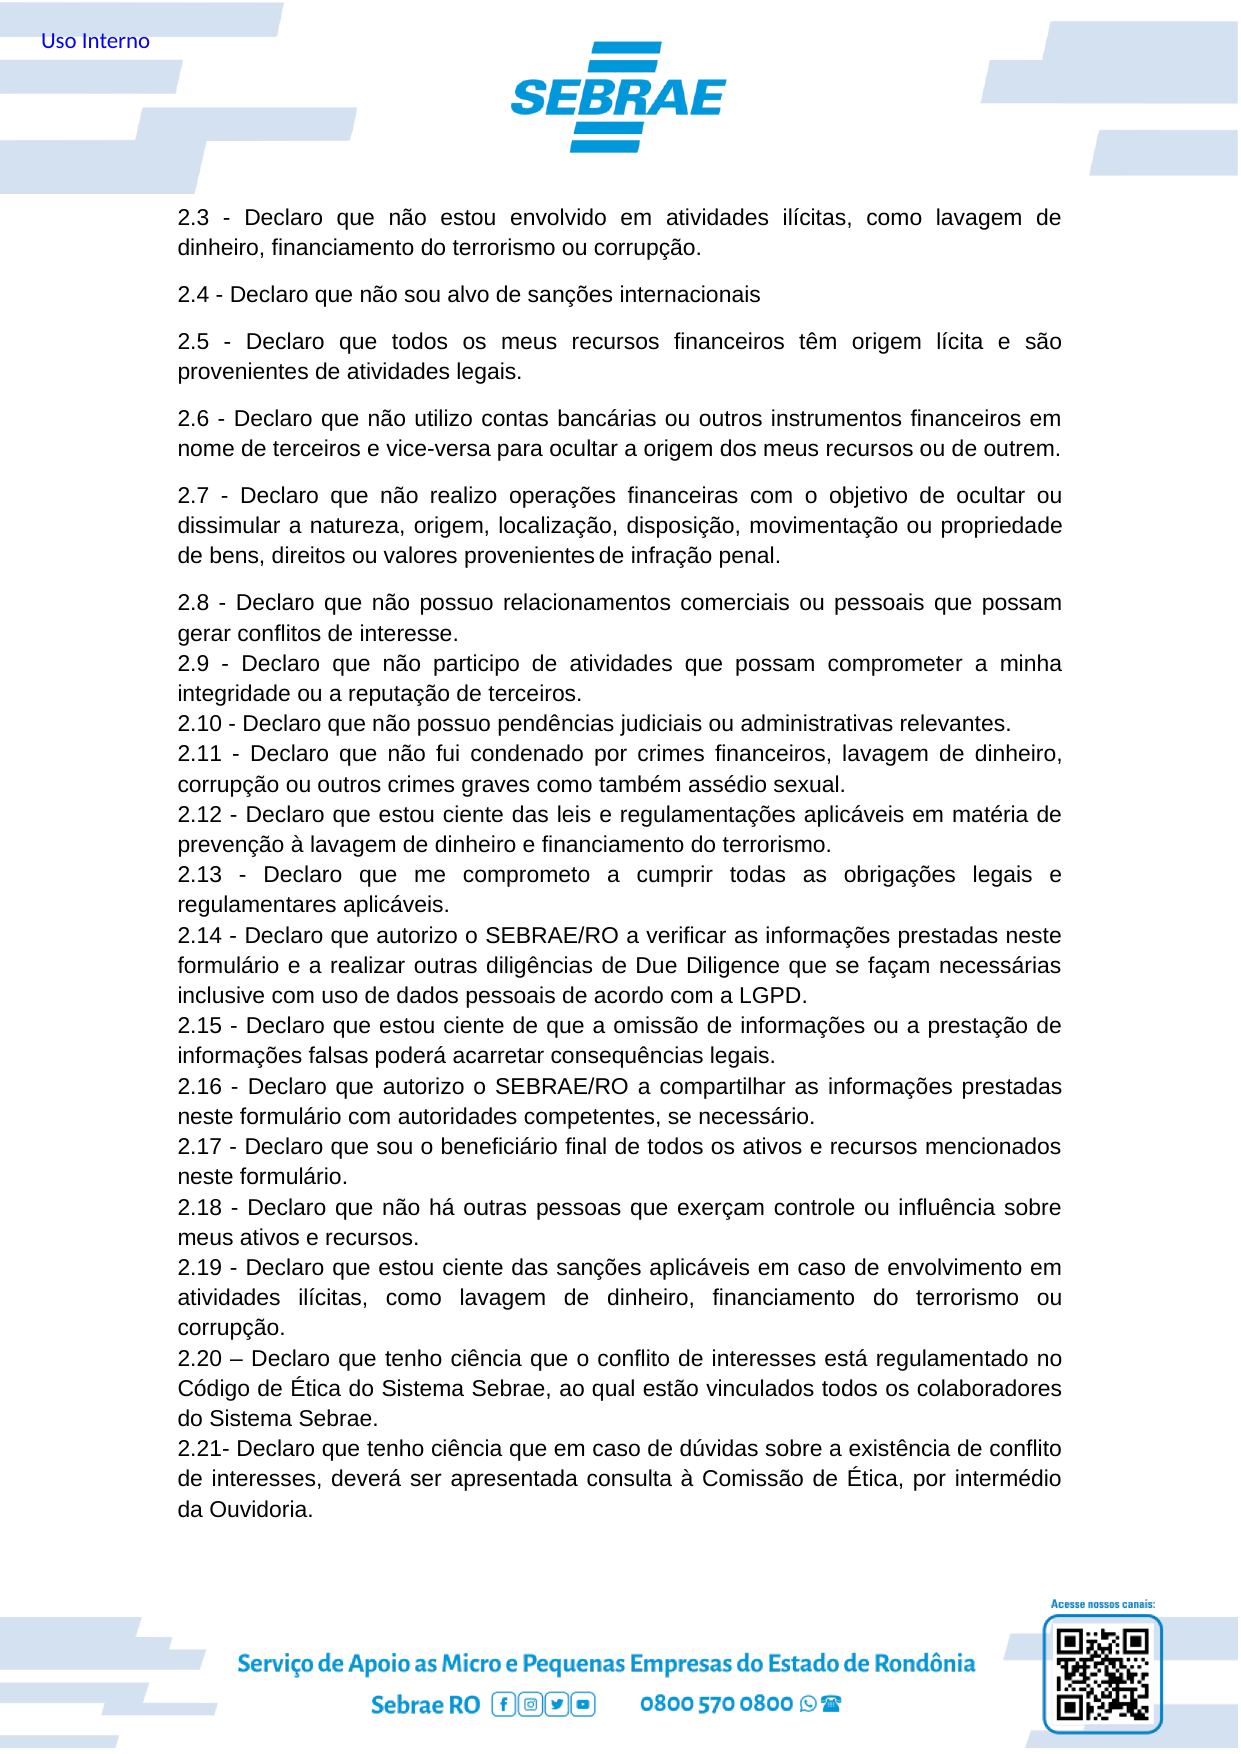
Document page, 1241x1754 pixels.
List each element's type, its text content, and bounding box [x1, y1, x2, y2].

text 2.4 - Declaro que não sou alvo de sanções internacionais [177, 281, 1063, 307]
text 2.19 - Declaro que estou ciente das sanções aplicáveis em caso de envolvimento em atividades ilícitas, como lavagem de dinheiro, financiamento do terrorismo ou corrupção. [177, 1254, 1063, 1341]
text 2.13 - Declaro que me comprometo a cumprir todas as obrigações legais e regulamentares aplicáveis. [177, 861, 1063, 918]
picture [0, 2, 1238, 194]
picture [0, 1598, 1238, 1748]
text 2.11 - Declaro que não fui condenado por crimes financeiros, lavagem de dinheiro, corrupção ou outros crimes graves como também assédio sexual. [177, 740, 1063, 797]
text 2.5 - Declaro que todos os meus recursos financeiros têm origem lícita e são provenientes de atividades legais. [177, 328, 1063, 384]
text 2.12 - Declaro que estou ciente das leis e regulamentações aplicáveis em matéria de prevenção à lavagem de dinheiro e financiamento do terrorismo. [177, 801, 1063, 857]
text 2.8 - Declaro que não possuo relacionamentos comerciais ou pessoais que possam gerar conflitos de interesse. [177, 589, 1063, 646]
text 2.6 - Declaro que não utilizo contas bancárias ou outros instrumentos financeiros em nome de terceiros e vice-versa para ocultar a origem dos meus recursos ou de outrem. [177, 405, 1063, 462]
text 2.20 – Declaro que tenho ciência que o conflito de interesses está regulamentado no Código de Ética do Sistema Sebrae, ao qual estão vinculados todos os colaboradores do Sistema Sebrae. [177, 1344, 1063, 1431]
text 2.15 - Declaro que estou ciente de que a omissão de informações ou a prestação de informações falsas poderá acarretar consequências legais. [177, 1012, 1063, 1069]
text 2.10 - Declaro que não possuo pendências judiciais ou administrativas relevantes. [177, 710, 1063, 737]
text 2.17 - Declaro que sou o beneficiário final de todos os ativos e recursos mencionados neste formulário. [177, 1133, 1063, 1190]
text 2.9 - Declaro que não participo de atividades que possam comprometer a minha integridade ou a reputação de terceiros. [177, 650, 1063, 706]
text 2.14 - Declaro que autorizo o SEBRAE/RO a verificar as informações prestadas neste formulário e a realizar outras diligências de Due Diligence que se façam necessárias inclusive com uso de dados pessoais de acordo com a LGPD. [177, 922, 1063, 1008]
text 2.7 - Declaro que não realizo operações financeiras com o objetivo de ocultar ou dissimular a natureza, origem, localização, disposição, movimentação ou propriedade de bens, direitos ou valores provenientes de infração penal. [177, 482, 1063, 569]
text 2.16 - Declaro que autorizo o SEBRAE/RO a compartilhar as informações prestadas neste formulário com autoridades competentes, se necessário. [177, 1073, 1063, 1129]
text 2.18 - Declaro que não há outras pessoas que exerçam controle ou influência sobre meus ativos e recursos. [177, 1193, 1063, 1250]
text 2.3 - Declaro que não estou envolvido em atividades ilícitas, como lavagem de dinheiro, financiamento do terrorismo ou corrupção. [177, 148, 1063, 261]
text 2.21- Declaro que tenho ciência que em caso de dúvidas sobre a existência de conflito de interesses, deverá ser apresentada consulta à Comissão de Ética, por intermédio da Ouvidoria. [177, 1435, 1063, 1522]
